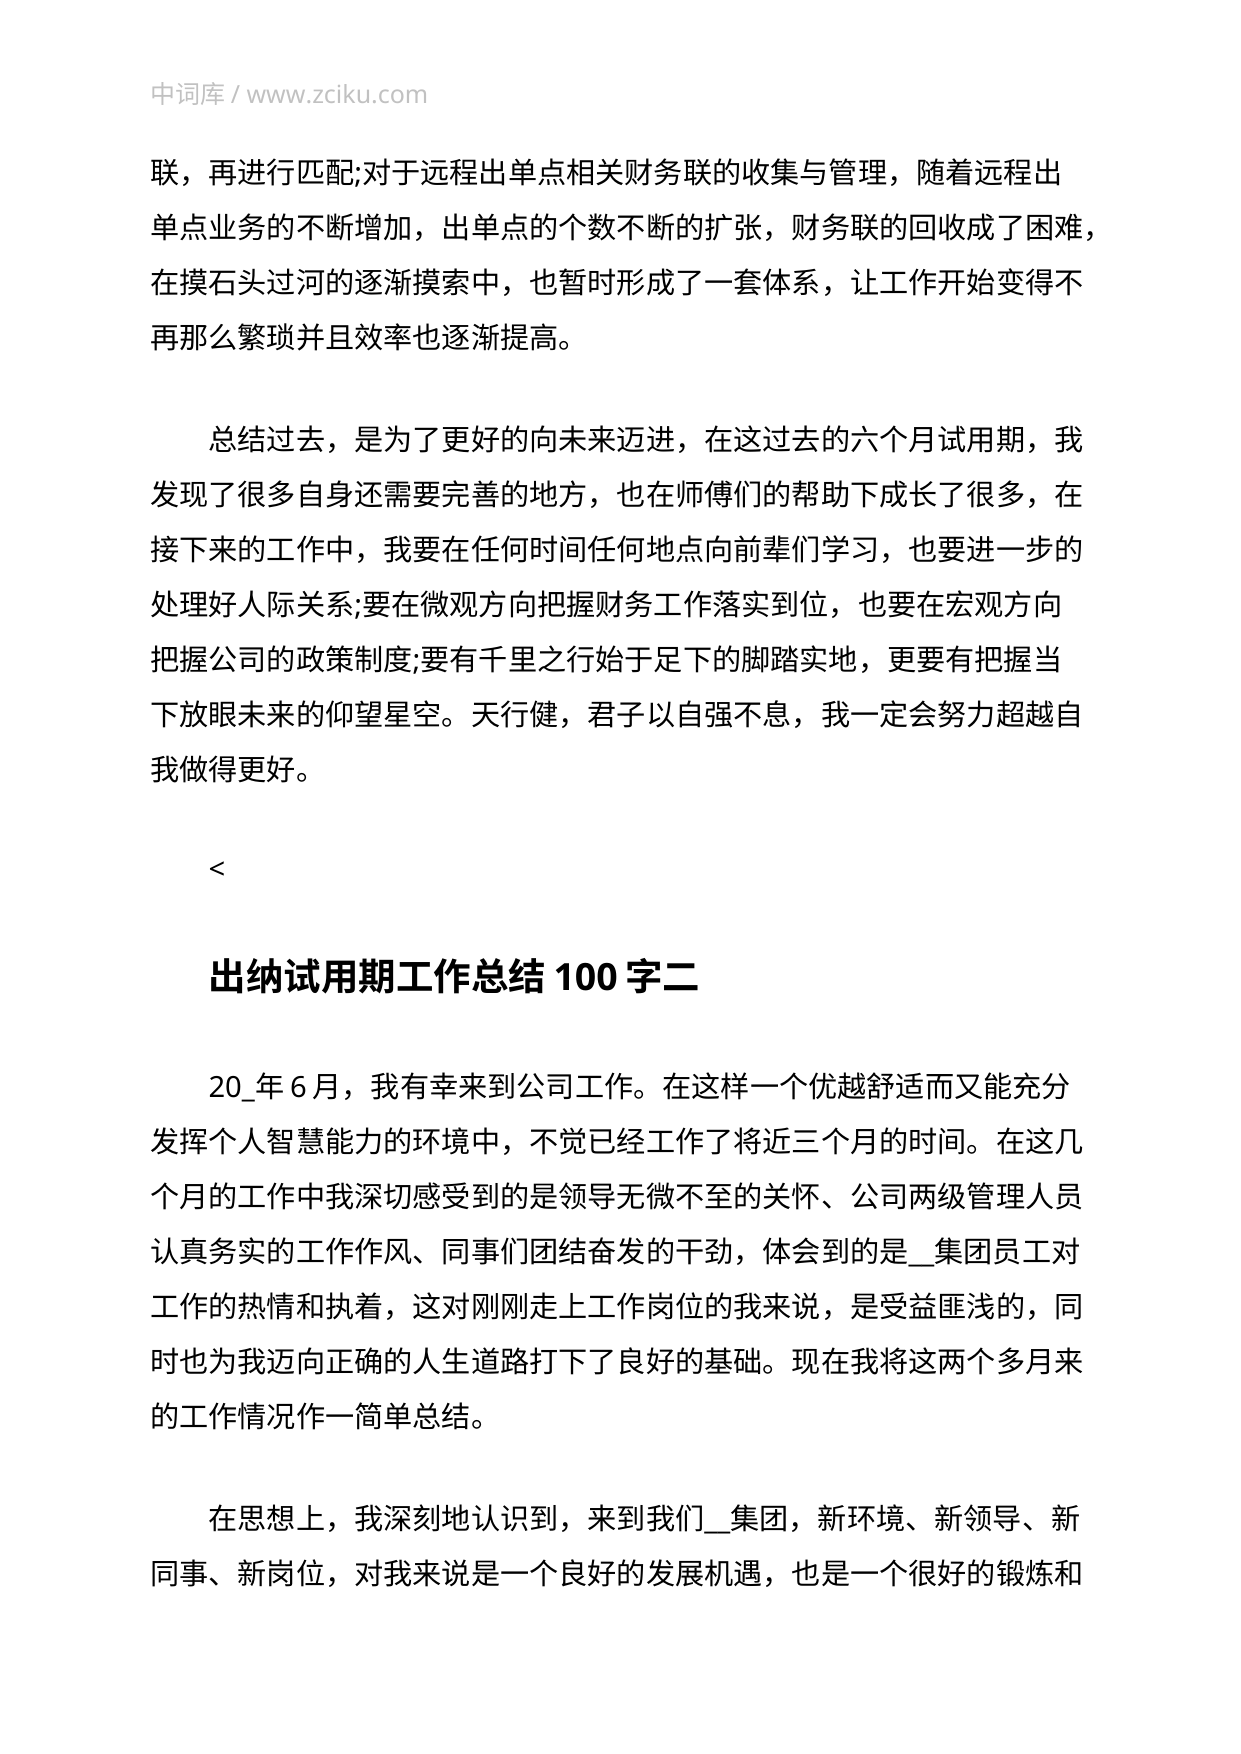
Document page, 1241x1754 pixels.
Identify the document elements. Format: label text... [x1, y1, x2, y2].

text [150, 150, 1090, 357]
text 总结过去，是为了更好的向未来迈进，在这过去的六个月试用期，我发现了很多自身还需要完善的地方，也在师傅们的帮助下成长了很多，在接下来的工作中，我要在任何时间任何地点向前辈们学习，也要进一步的处理好人际关系;要在微观方向把握财务工作落实到位，也要在宏观方向把握公司的政策制度;要有千里之行始于足下的脚踏实地，更要有把握当下放眼未来的仰望星空。天行健，君子以自强不息，我一定会努力超越自我做得更好。 [150, 417, 1090, 788]
text 20_年6月，我有幸来到公司工作。在这样一个优越舒适而又能充分发挥个人智慧能力的环境中，不觉已经工作了将近三个月的时间。在这几个月的工作中我深切感受到的是领导无微不至的关怀、公司两级管理人员认真务实的工作作风、同事们团结奋发的干劲，体会到的是__集团员工对工作的热情和执着，这对刚刚走上工作岗位的我来说，是受益匪浅的，同时也为我迈向正确的人生道路打下了良好的基础。现在我将这两个多月来的工作情况作一简单总结。 [150, 1064, 1090, 1436]
text < [150, 848, 1090, 888]
text 出纳试用期工作总结100字二 [150, 946, 1090, 1001]
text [150, 1495, 1090, 1593]
